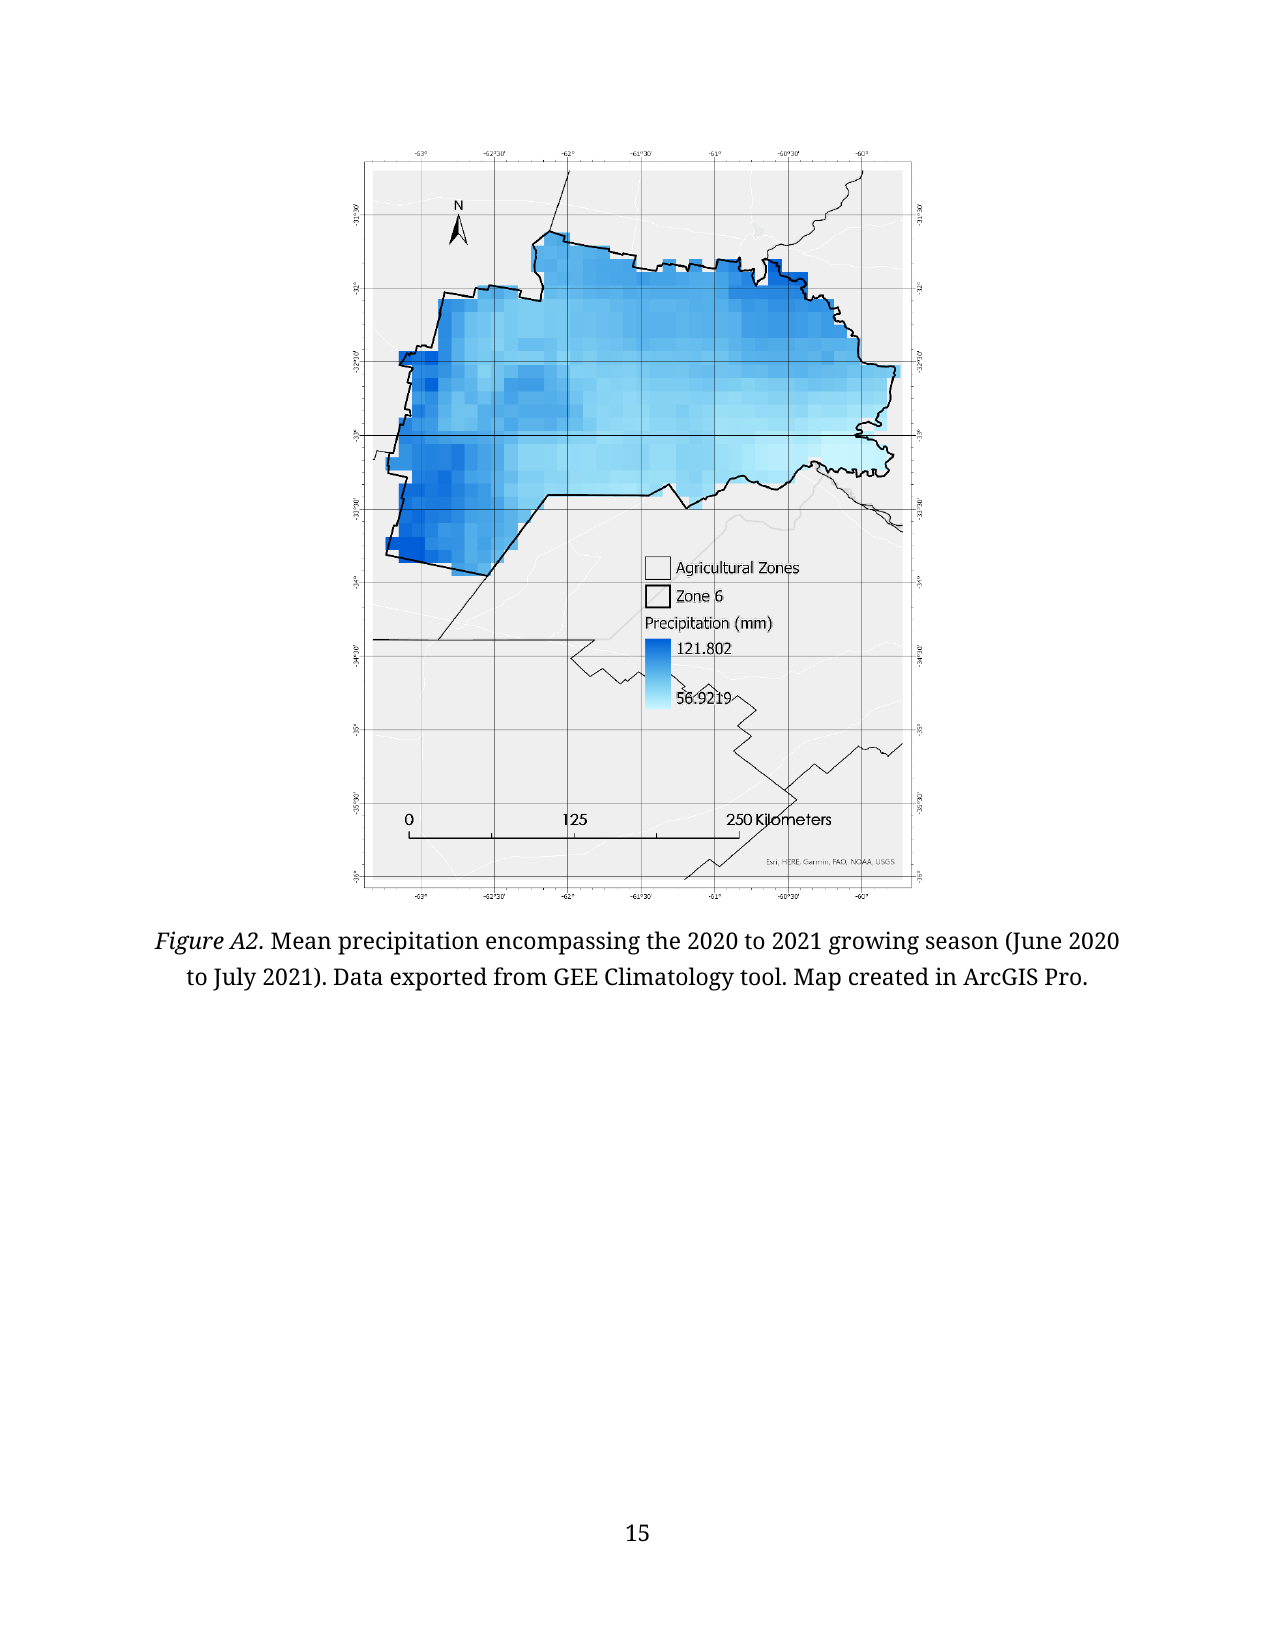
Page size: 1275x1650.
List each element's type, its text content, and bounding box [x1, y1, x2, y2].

picture [353, 150, 922, 900]
text Figure A2. Mean precipitation encompassing the 2020 to 2021 growing season (June 2020 to July 2021). Data exported from GEE Climatology tool. Map created in ArcGIS Pro. [150, 925, 1125, 992]
